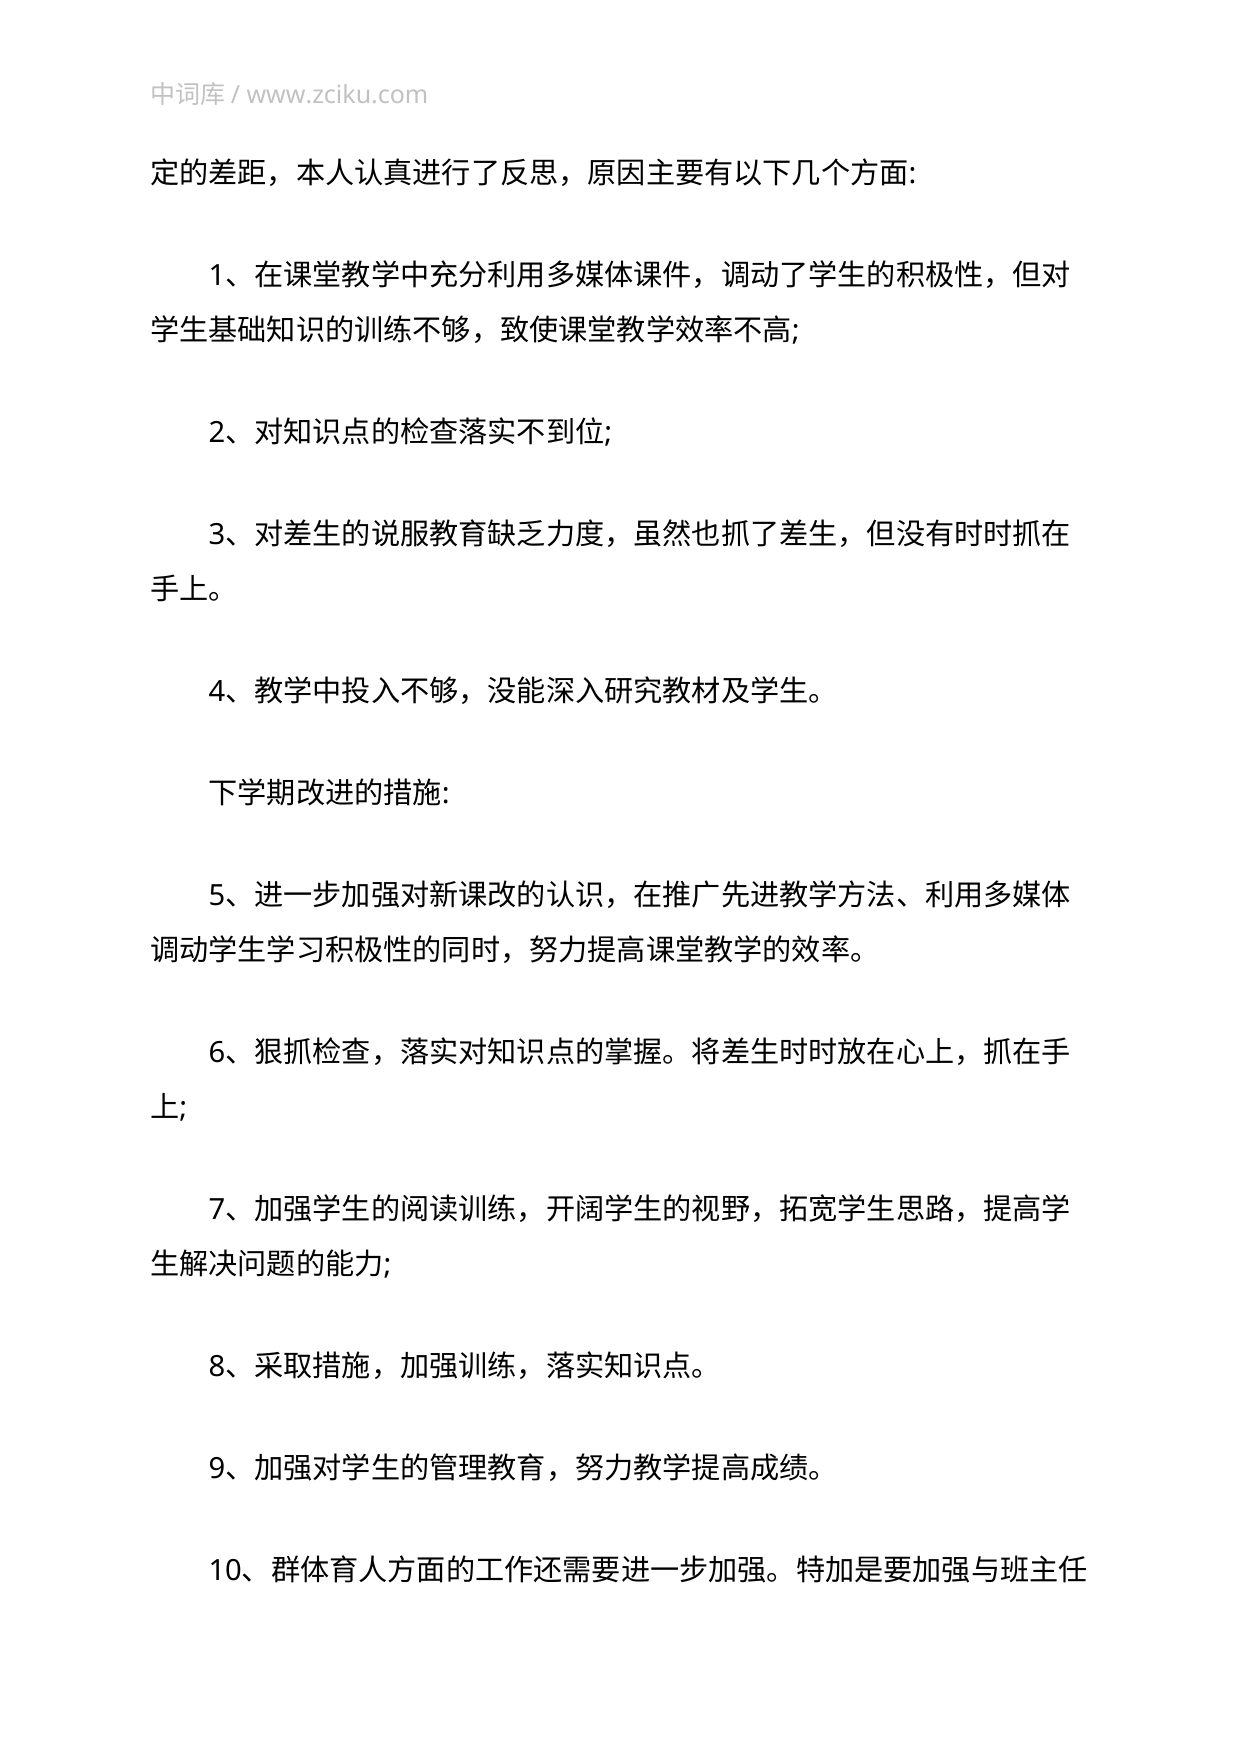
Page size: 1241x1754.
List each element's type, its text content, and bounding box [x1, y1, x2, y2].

text 1、在课堂教学中充分利用多媒体课件，调动了学生的积极性，但对学生基础知识的训练不够，致使课堂教学效率不高; [150, 252, 1090, 349]
text 5、进一步加强对新课改的认识，在推广先进教学方法、利用多媒体调动学生学习积极性的同时，努力提高课堂教学的效率。 [150, 872, 1090, 969]
text 9、加强对学生的管理教育，努力教学提高成绩。 [150, 1444, 1090, 1487]
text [150, 1546, 1090, 1589]
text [150, 150, 1090, 192]
text 8、采取措施，加强训练，落实知识点。 [150, 1342, 1090, 1385]
text 6、狠抓检查，落实对知识点的掌握。将差生时时放在心上，抓在手上; [150, 1028, 1090, 1126]
text 4、教学中投入不够，没能深入研究教材及学生。 [150, 668, 1090, 710]
text 2、对知识点的检查落实不到位; [150, 409, 1090, 451]
text 3、对差生的说服教育缺乏力度，虽然也抓了差生，但没有时时抓在手上。 [150, 511, 1090, 608]
text 7、加强学生的阅读训练，开阔学生的视野，拓宽学生思路，提高学生解决问题的能力; [150, 1185, 1090, 1283]
text 下学期改进的措施: [150, 770, 1090, 812]
